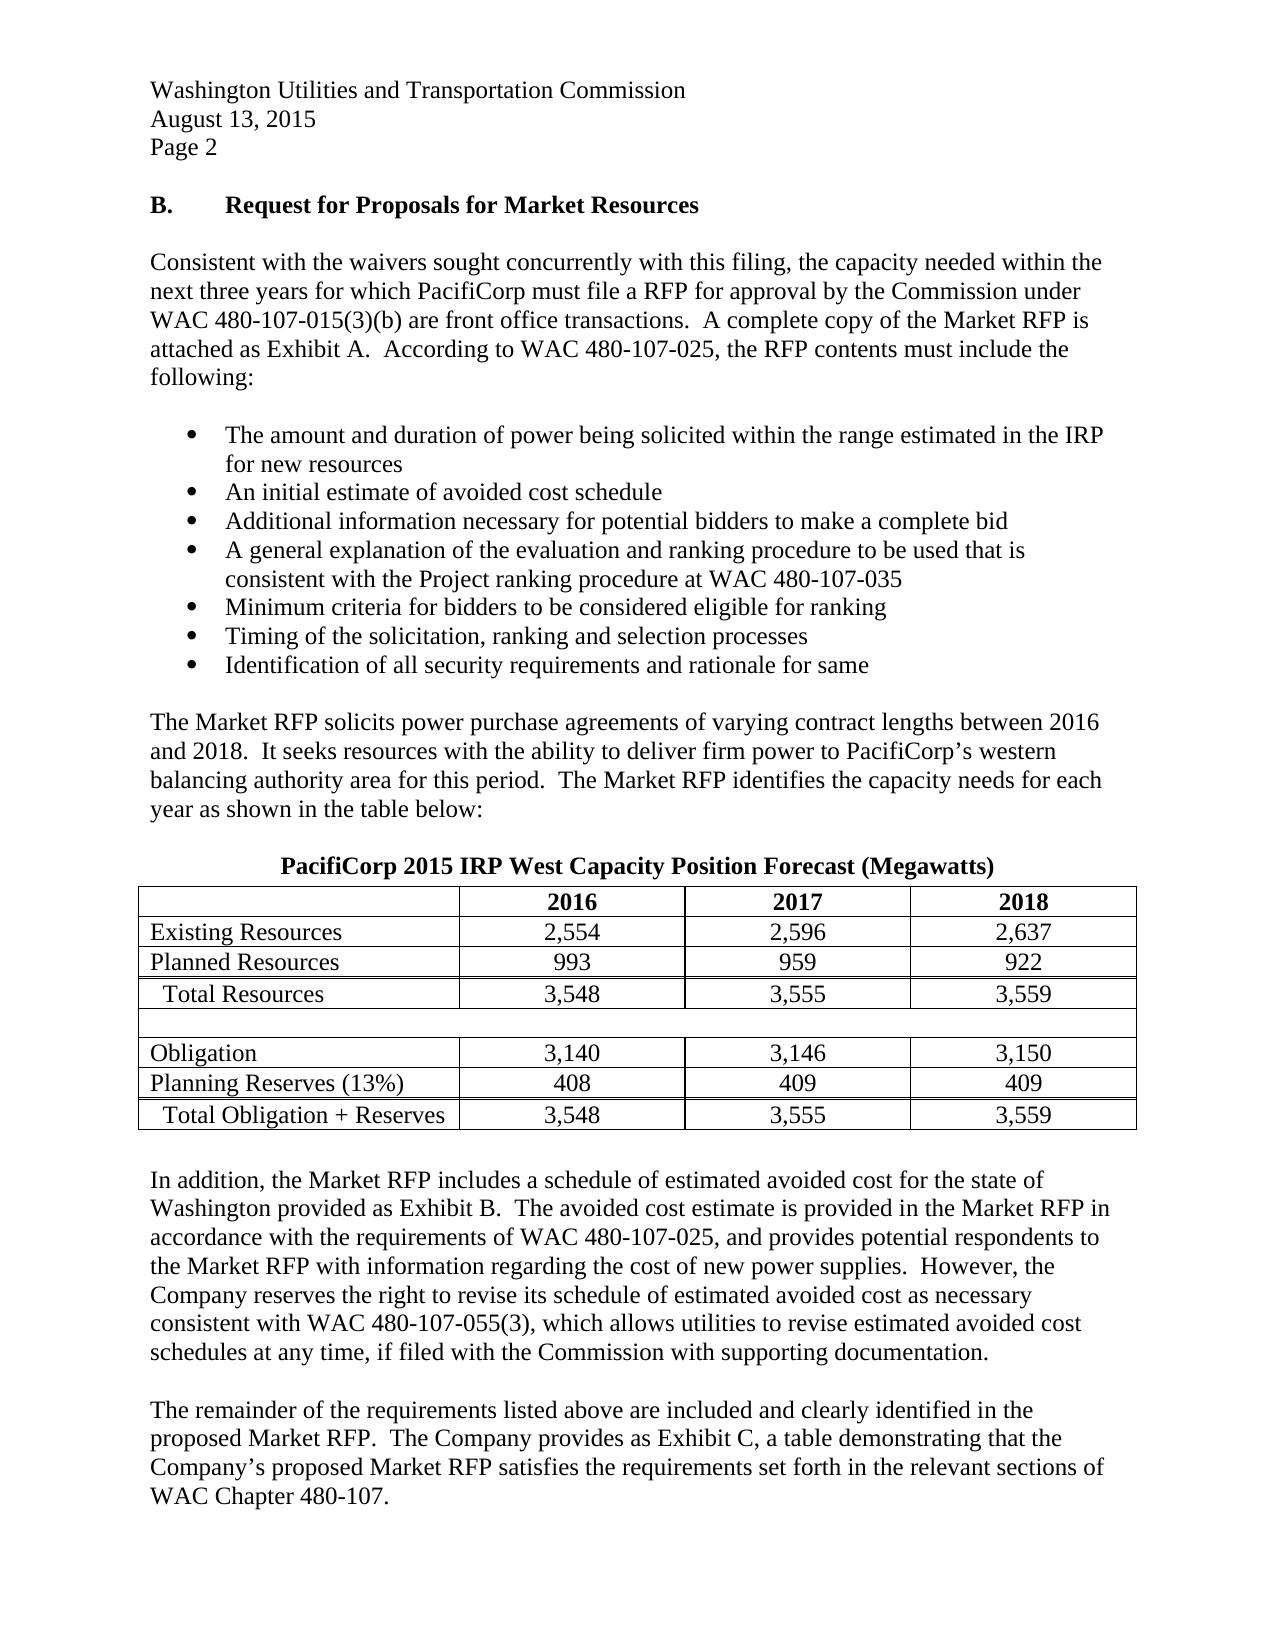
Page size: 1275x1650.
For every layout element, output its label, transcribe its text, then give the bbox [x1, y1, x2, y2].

table_cell 993 [460, 947, 684, 976]
list A general explanation of the evaluation and ranking procedure to be used that is consistent with the Project ranking procedure at WAC 480-107-035 [187, 535, 1125, 592]
list Request for Proposals for Market Resources [150, 190, 1125, 219]
table_cell 3,548 [460, 979, 684, 1007]
table_cell 3,146 [686, 1038, 910, 1067]
table_cell 2,637 [911, 917, 1136, 946]
table_cell 3,150 [911, 1038, 1136, 1067]
table_header 2016 [460, 887, 684, 916]
table_cell 409 [911, 1068, 1136, 1097]
table_header 2017 [686, 887, 910, 916]
table_cell 3,140 [460, 1038, 684, 1067]
table_cell 959 [686, 947, 910, 976]
table_header [139, 887, 459, 916]
table_cell Existing Resources [139, 917, 459, 946]
list Additional information necessary for potential bidders to make a complete bid [187, 506, 1125, 535]
list Minimum criteria for bidders to be considered eligible for ranking [187, 592, 1125, 621]
table_cell 3,548 [460, 1100, 684, 1129]
table_cell 3,555 [686, 979, 910, 1007]
table_cell 408 [460, 1068, 684, 1097]
list Identification of all security requirements and rationale for same [187, 650, 1125, 679]
table_cell Planned Resources [139, 947, 459, 976]
table_cell [139, 1009, 1136, 1037]
table_cell 3,559 [911, 979, 1136, 1007]
table_cell 2,554 [460, 917, 684, 946]
text In addition, the Market RFP includes a schedule of estimated avoided cost for the state of Washington provided as Exhibit B. The avoided cost estimate is provided in the Market RFP in accordance with the requirements of WAC 480-107-025, and provides potential respondents to the Market RFP with information regarding the cost of new power supplies. However, the Company reserves the right to revise its schedule of estimated avoided cost as necessary consistent with WAC 480-107-055(3), which allows utilities to revise estimated avoided cost schedules at any time, if filed with the Commission with supporting documentation. [150, 1165, 1125, 1366]
table_cell Planning Reserves (13%) [139, 1068, 459, 1097]
text The Market RFP solicits power purchase agreements of varying contract lengths between 2016 and 2018. It seeks resources with the ability to deliver firm power to PacifiCorp’s western balancing authority area for this period. The Market RFP identifies the capacity needs for each year as shown in the table below: [150, 707, 1125, 822]
text The remainder of the requirements listed above are included and clearly identified in the proposed Market RFP. The Company provides as Exhibit C, a table demonstrating that the Company’s proposed Market RFP satisfies the requirements set forth in the relevant sections of WAC Chapter 480-107. [150, 1395, 1125, 1510]
list The amount and duration of power being solicited within the range estimated in the IRP for new resources [187, 420, 1125, 477]
table_cell 2,596 [686, 917, 910, 946]
table_cell Obligation [139, 1038, 459, 1067]
table_cell 3,559 [911, 1100, 1136, 1129]
table_header 2018 [911, 887, 1136, 916]
table_cell 922 [911, 947, 1136, 976]
list Timing of the solicitation, ranking and selection processes [187, 621, 1125, 650]
table_cell 409 [686, 1068, 910, 1097]
table_cell 3,555 [686, 1100, 910, 1129]
list An initial estimate of avoided cost schedule [187, 477, 1125, 506]
table_cell Total Resources [139, 979, 459, 1007]
subtitle PacifiCorp 2015 IRP West Capacity Position Forecast (Megawatts) [150, 851, 1125, 880]
text Consistent with the waivers sought concurrently with this filing, the capacity needed within the next three years for which PacifiCorp must file a RFP for approval by the Commission under WAC 480-107-015(3)(b) are front office transactions. A complete copy of the Market RFP is attached as Exhibit A. According to WAC 480-107-025, the RFP contents must include the following: [150, 247, 1125, 391]
table_cell Total Obligation + Reserves [139, 1100, 459, 1129]
